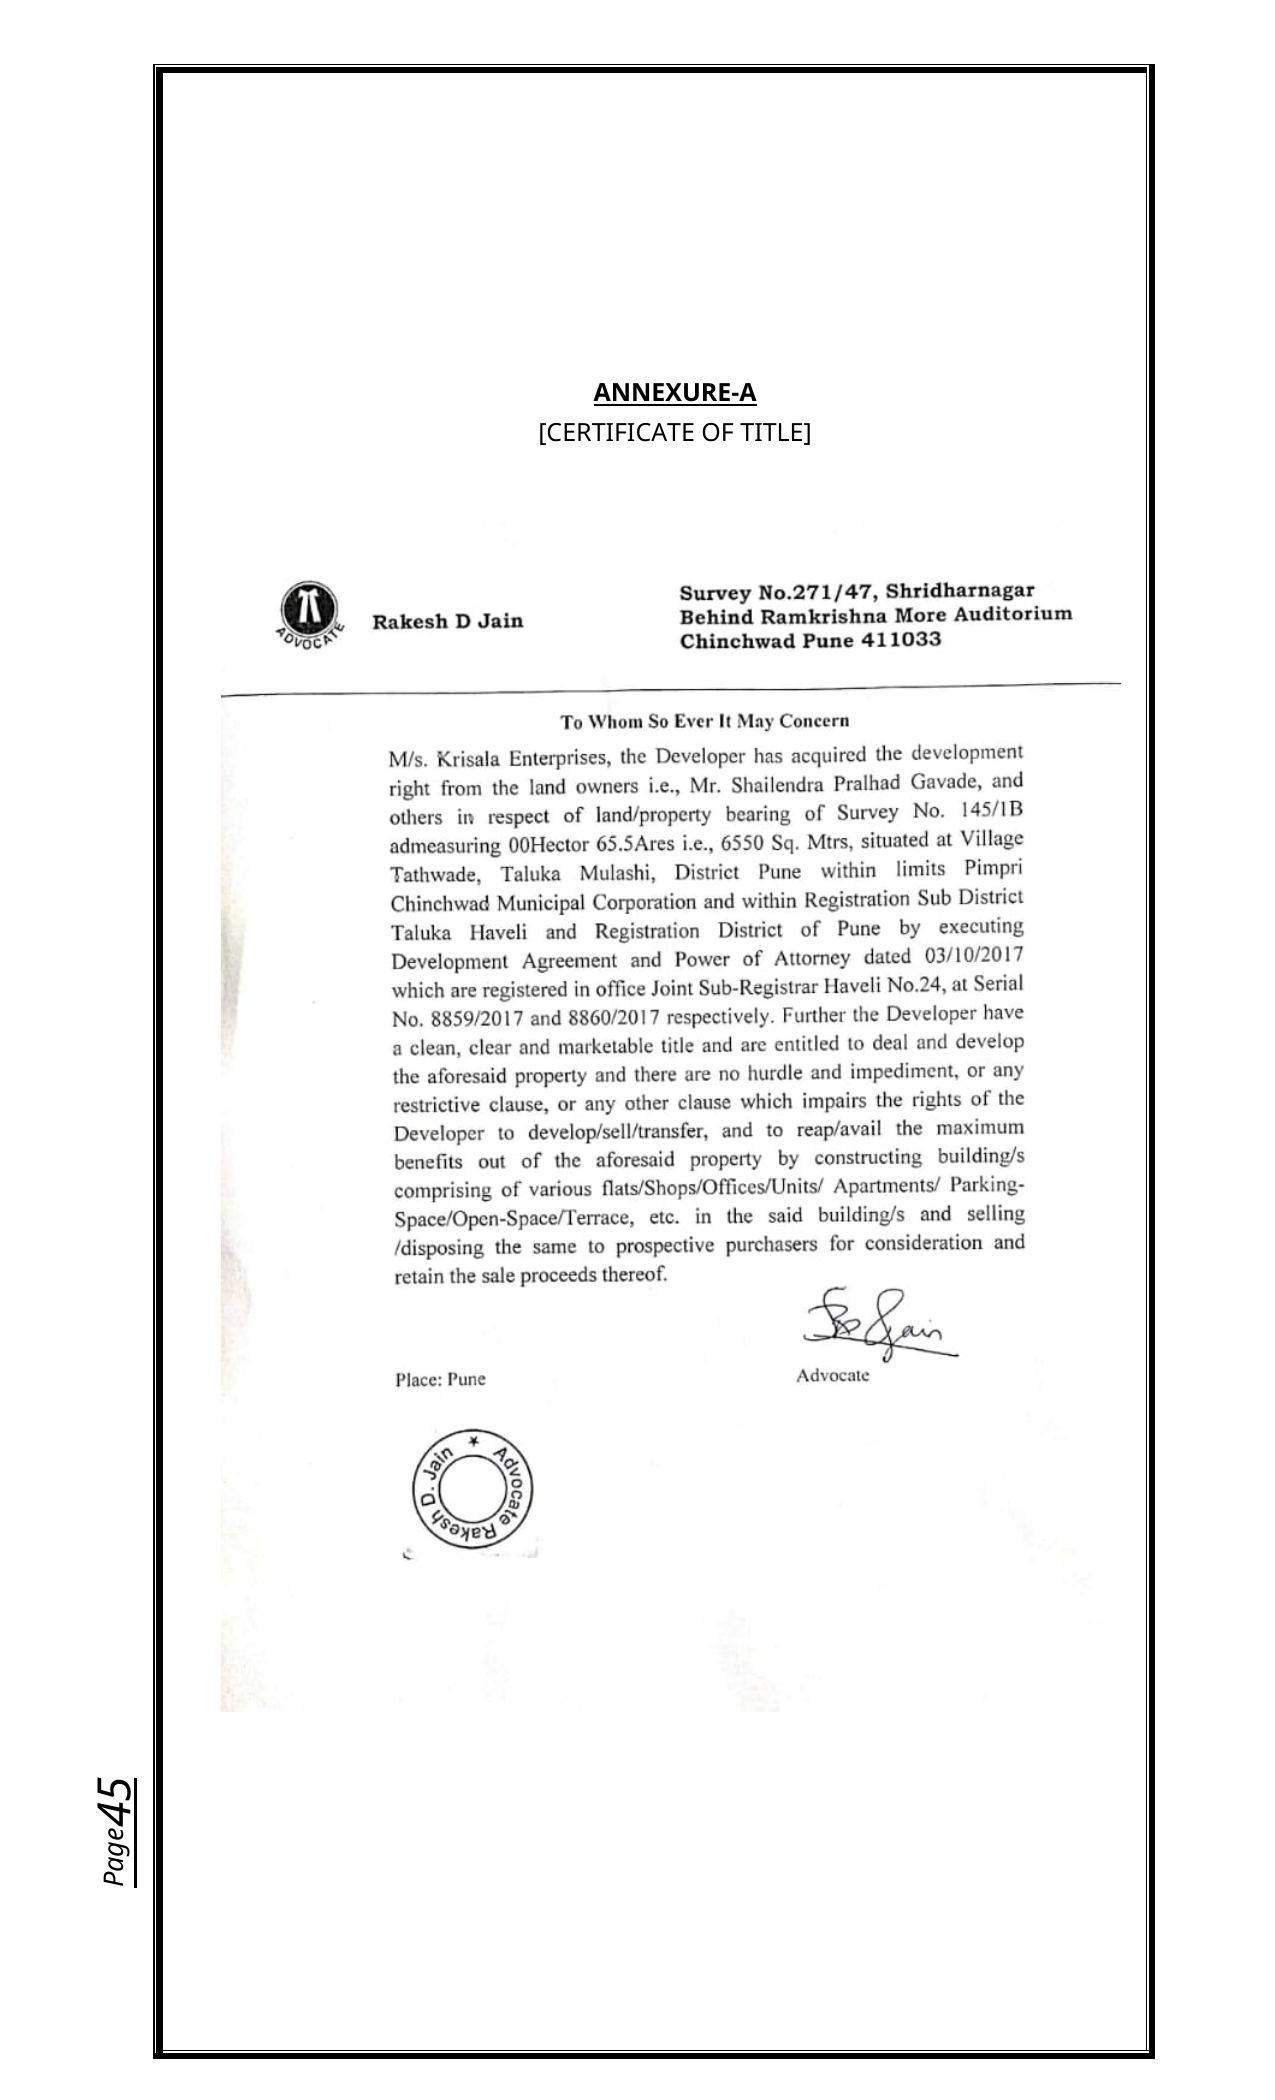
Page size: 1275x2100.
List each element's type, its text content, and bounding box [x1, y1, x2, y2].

picture [220, 492, 1121, 1712]
text [CERTIFICATE OF TITLE] [225, 414, 1125, 448]
text ANNEXURE-A [225, 375, 1125, 409]
